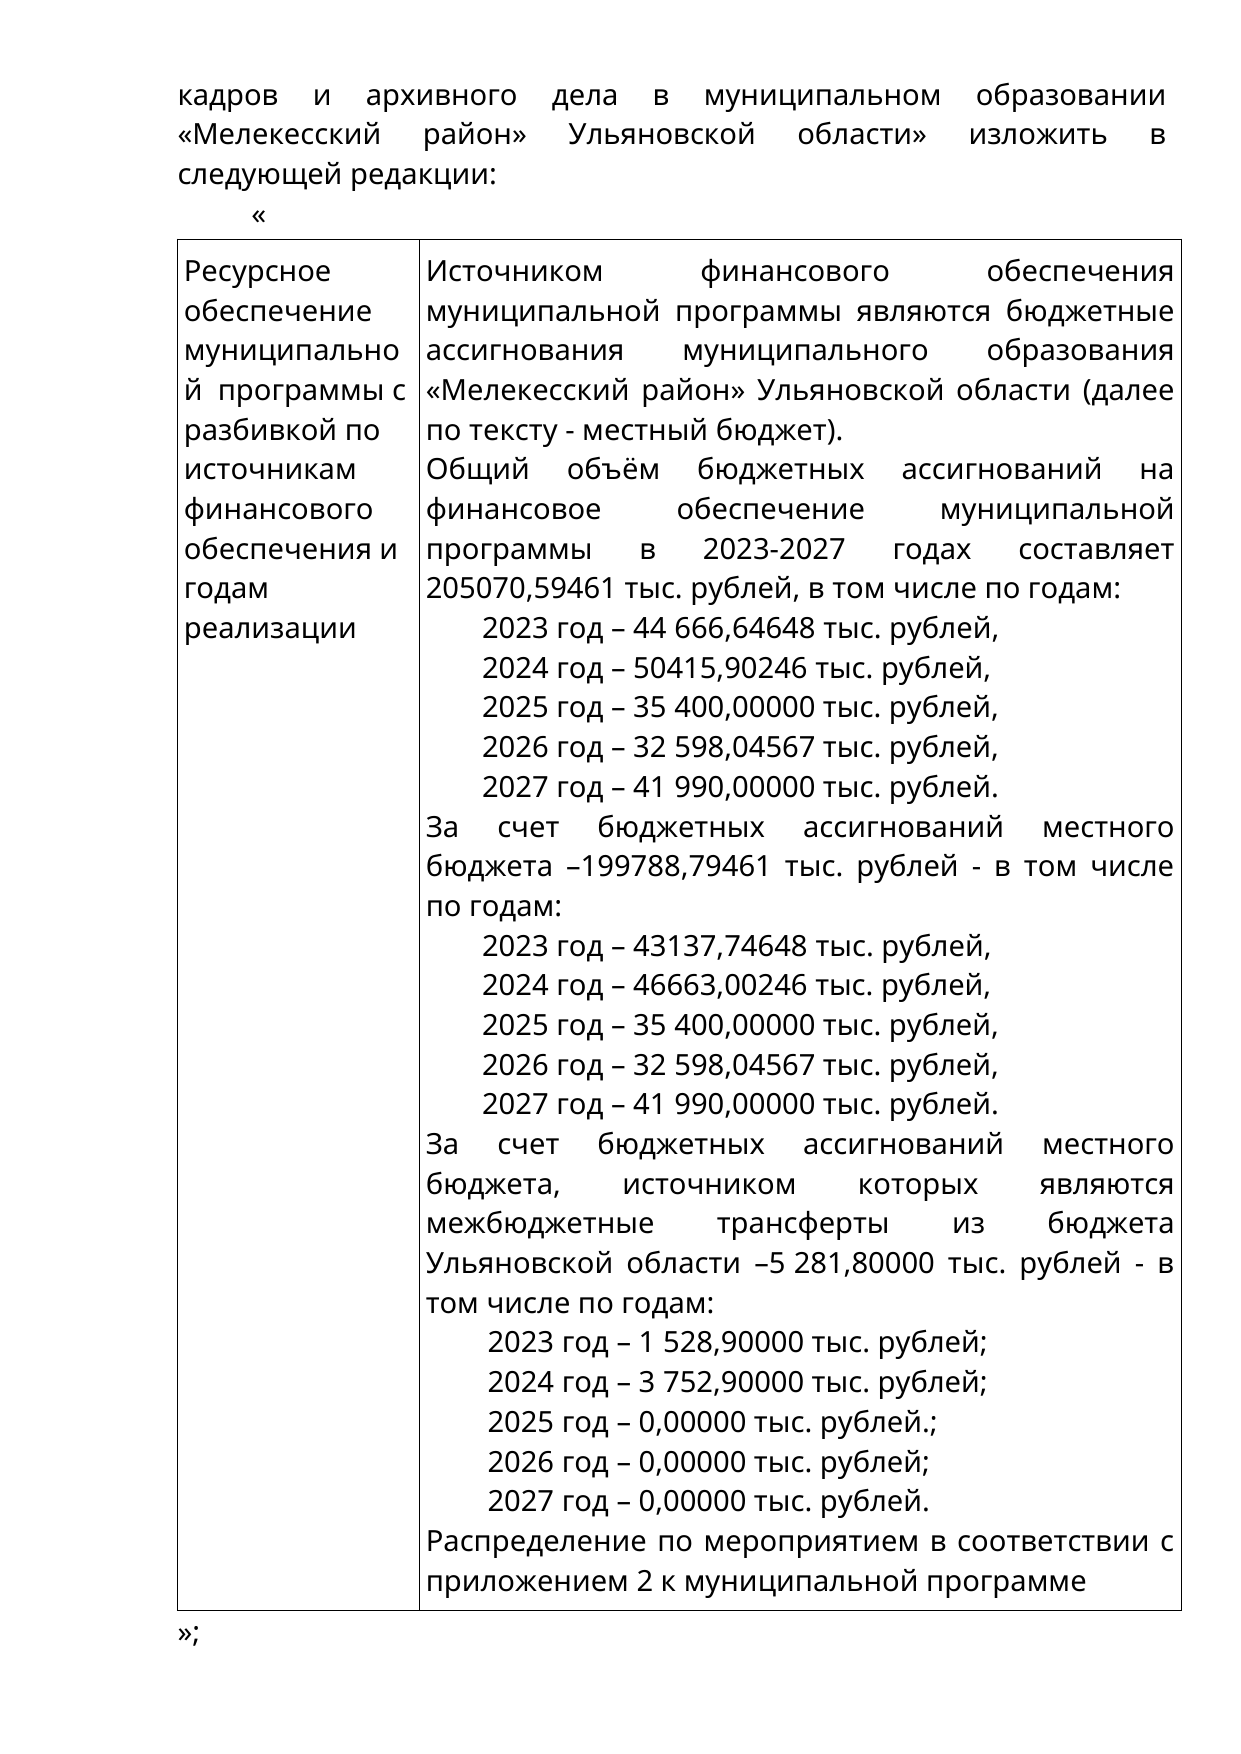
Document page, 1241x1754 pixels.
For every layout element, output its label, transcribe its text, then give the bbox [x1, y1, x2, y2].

text »; [177, 1611, 1167, 1651]
table_header Источником финансового обеспечения муниципальной программы являются бюджетные ассигнования муниципального образования «Мелекесский район» Ульяновской области (далее по тексту - местный бюджет). Общий объём бюджетных ассигнований на финансовое обеспечение муниципальной программы в 2023-2027 годах составляет 205070,59461 тыс. рублей, в том числе по годам: 2023 год – 44 666,64648 тыс. рублей, 2024 год – 50415,90246 тыс. рублей, 2025 год – 35 400,00000 тыс. рублей, 2026 год – 32 598,04567 тыс. рублей, 2027 год – 41 990,00000 тыс. рублей. За счет бюджетных ассигнований местного бюджета –199788,79461 тыс. рублей - в том числе по годам: 2023 год – 43137,74648 тыс. рублей, 2024 год – 46663,00246 тыс. рублей, 2025 год – 35 400,00000 тыс. рублей, 2026 год – 32 598,04567 тыс. рублей, 2027 год – 41 990,00000 тыс. рублей. За счет бюджетных ассигнований местного бюджета, источником которых являются межбюджетные трансферты из бюджета Ульяновской области –5 281,80000 тыс. рублей - в том числе по годам: 2023 год – 1 528,90000 тыс. рублей; 2024 год – 3 752,90000 тыс. рублей; 2025 год – 0,00000 тыс. рублей.; 2026 год – 0,00000 тыс. рублей; 2027 год – 0,00000 тыс. рублей. Распределение по мероприятием в соответствии с приложением 2 к муниципальной программе [420, 240, 1181, 1610]
table_header Ресурсное обеспечение муниципальной программы с разбивкой по источникам финансового обеспечения и годам реализации [178, 240, 419, 1610]
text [177, 74, 1167, 193]
text « [177, 193, 1167, 233]
